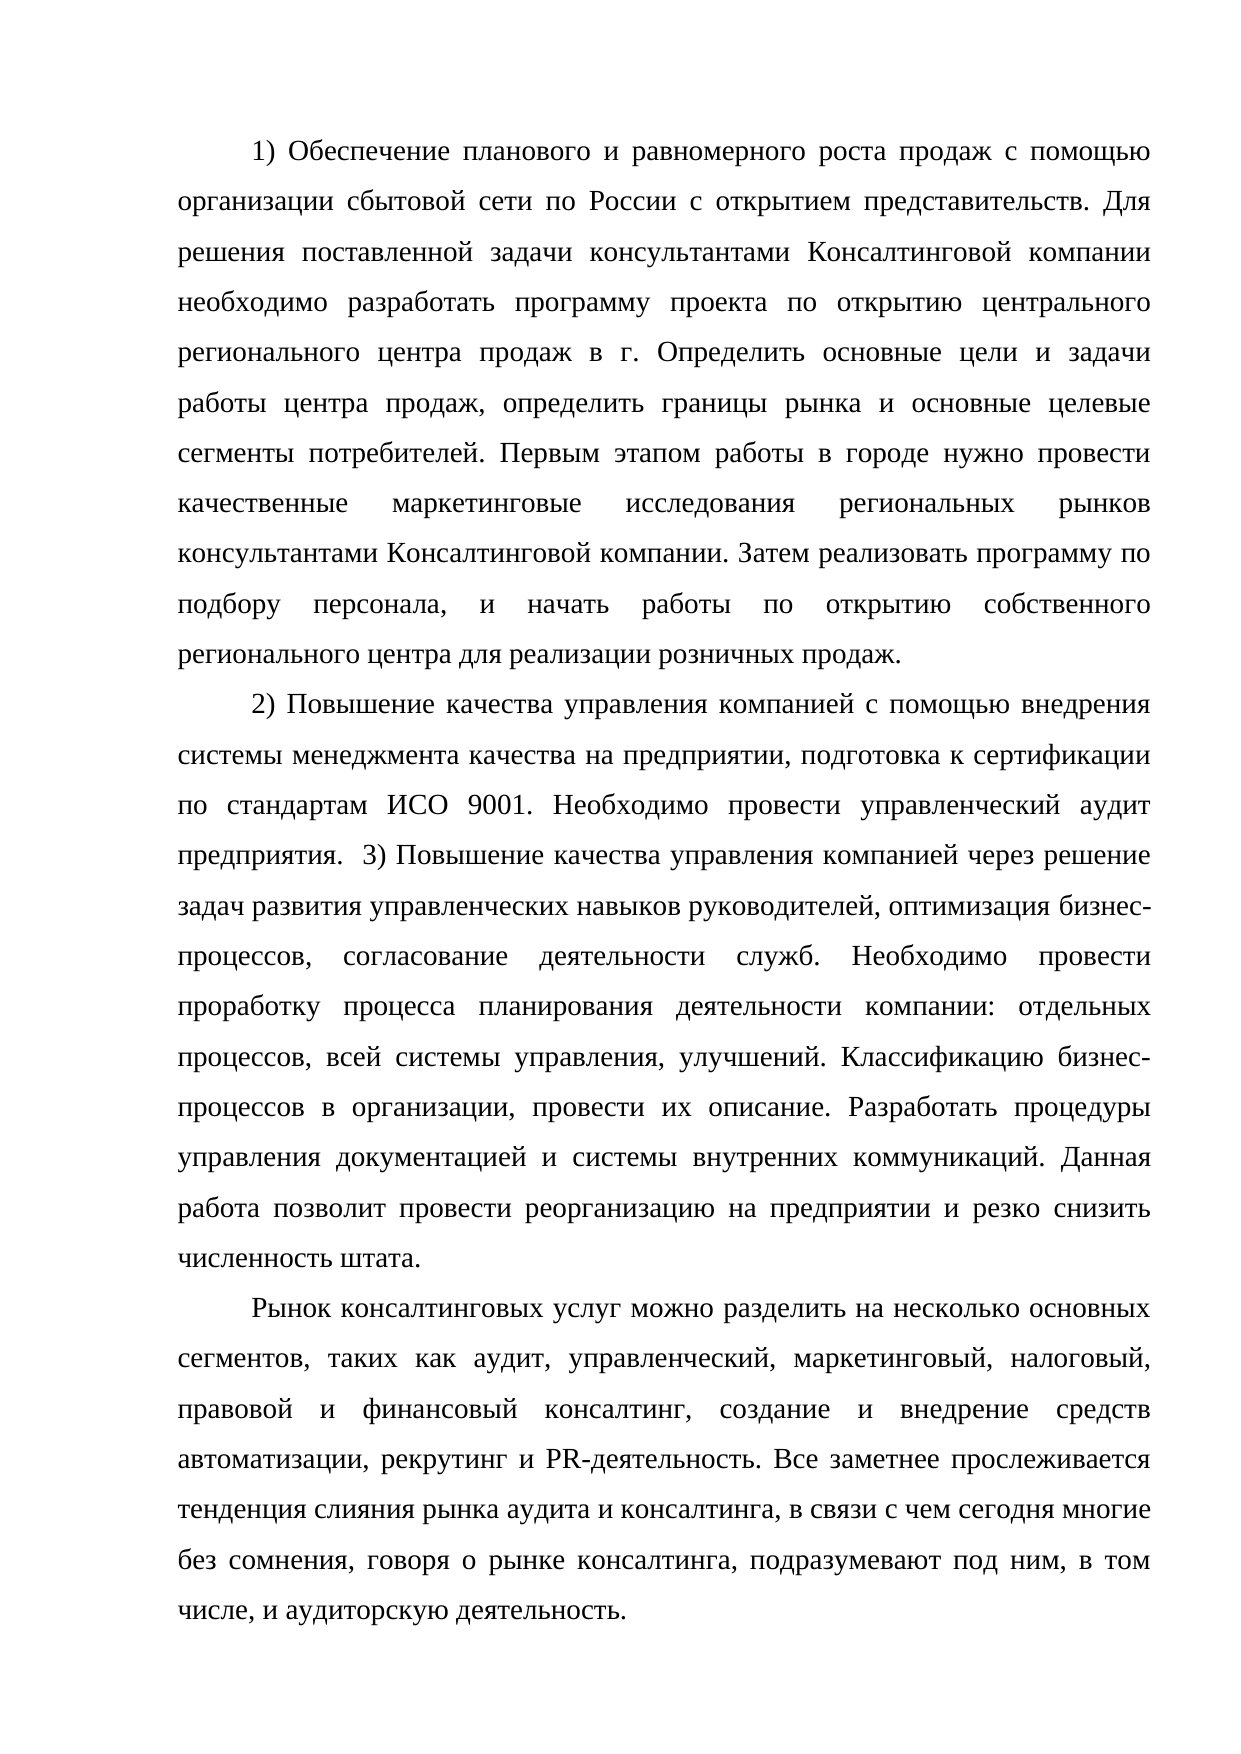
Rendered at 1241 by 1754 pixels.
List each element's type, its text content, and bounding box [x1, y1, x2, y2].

text 1) Обеспечение планового и равномерного роста продаж с помощью организации сбытовой сети по России с открытием представительств. Для решения поставленной задачи консультантами Консалтинговой компании необходимо разработать программу проекта по открытию центрального регионального центра продаж в г. Определить основные цели и задачи работы центра продаж, определить границы рынка и основные целевые сегменты потребителей. Первым этапом работы в городе нужно провести качественные маркетинговые исследования региональных рынков консультантами Консалтинговой компании. Затем реализовать программу по подбору персонала, и начать работы по открытию собственного регионального центра для реализации розничных продаж. [177, 133, 1152, 670]
text 2) Повышение качества управления компанией с помощью внедрения системы менеджмента качества на предприятии, подготовка к сертификации по стандартам ИСО 9001. Необходимо провести управленческий аудит предприятия. 3) Повышение качества управления компанией через решение задач развития управленческих навыков руководителей, оптимизация бизнес-процессов, согласование деятельности служб. Необходимо провести проработку процесса планирования деятельности компании: отдельных процессов, всей системы управления, улучшений. Классификацию бизнес-процессов в организации, провести их описание. Разработать процедуры управления документацией и системы внутренних коммуникаций. Данная работа позволит провести реорганизацию на предприятии и резко снизить численность штата. [177, 687, 1152, 1273]
text Рынок консалтинговых услуг можно разделить на несколько основных сегментов, таких как аудит, управленческий, маркетинговый, налоговый, правовой и финансовый консалтинг, создание и внедрение средств автоматизации, рекрутинг и PR-деятельность. Все заметнее прослеживается тенденция слияния рынка аудита и консалтинга, в связи с чем сегодня многие без сомнения, говоря о рынке консалтинга, подразумевают под ним, в том числе, и аудиторскую деятельность. [177, 1290, 1152, 1626]
